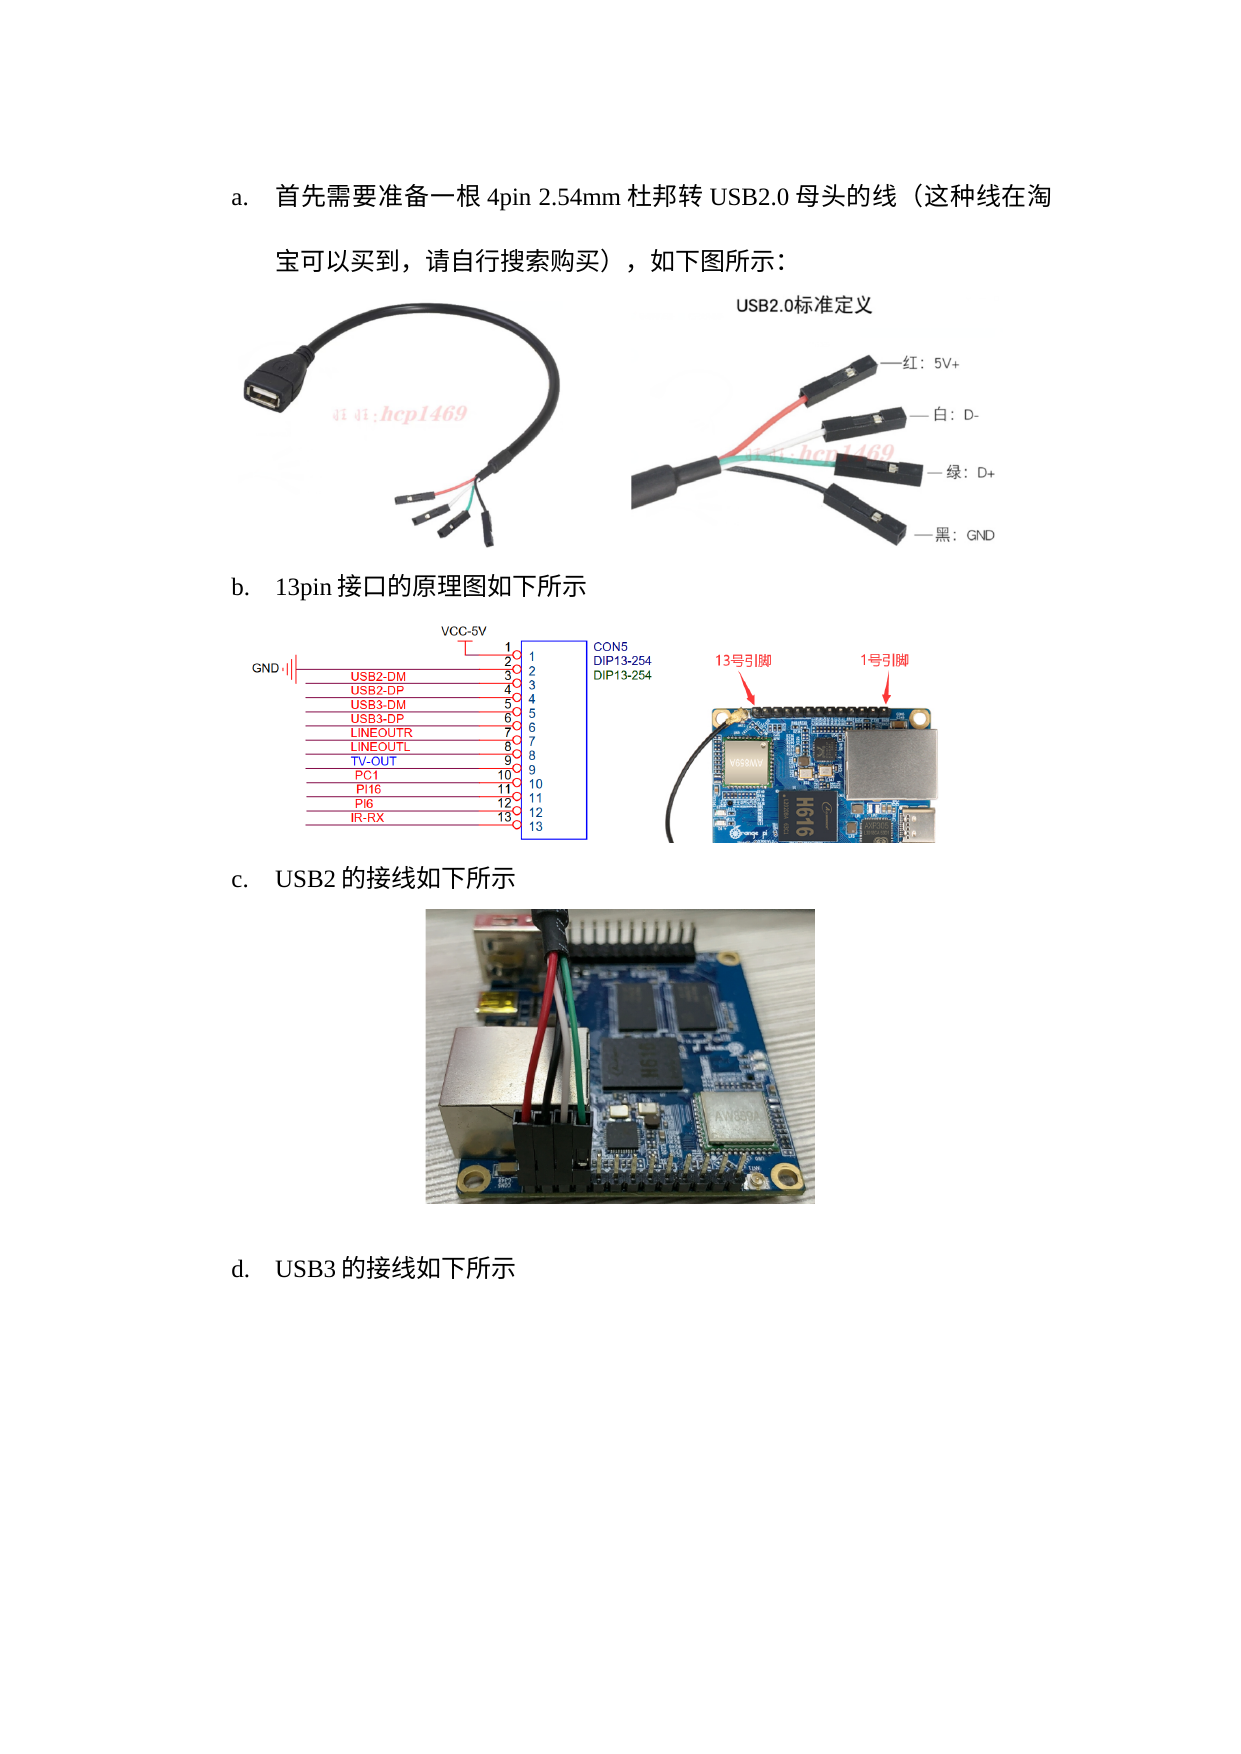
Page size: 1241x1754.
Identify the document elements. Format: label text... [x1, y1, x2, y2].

picture [245, 619, 995, 843]
picture [237, 297, 563, 552]
picture [631, 292, 1003, 552]
list 13pin接口的原理图如下所示 [231, 552, 1053, 617]
list 首先需要准备一根4pin 2.54mm杜邦转USB2.0母头的线（这种线在淘宝可以买到，请自行搜索购买），如下图所示： [231, 162, 1053, 292]
list USB2的接线如下所示 [231, 844, 1053, 909]
picture [425, 909, 815, 1204]
list USB3的接线如下所示 [231, 1234, 1053, 1299]
